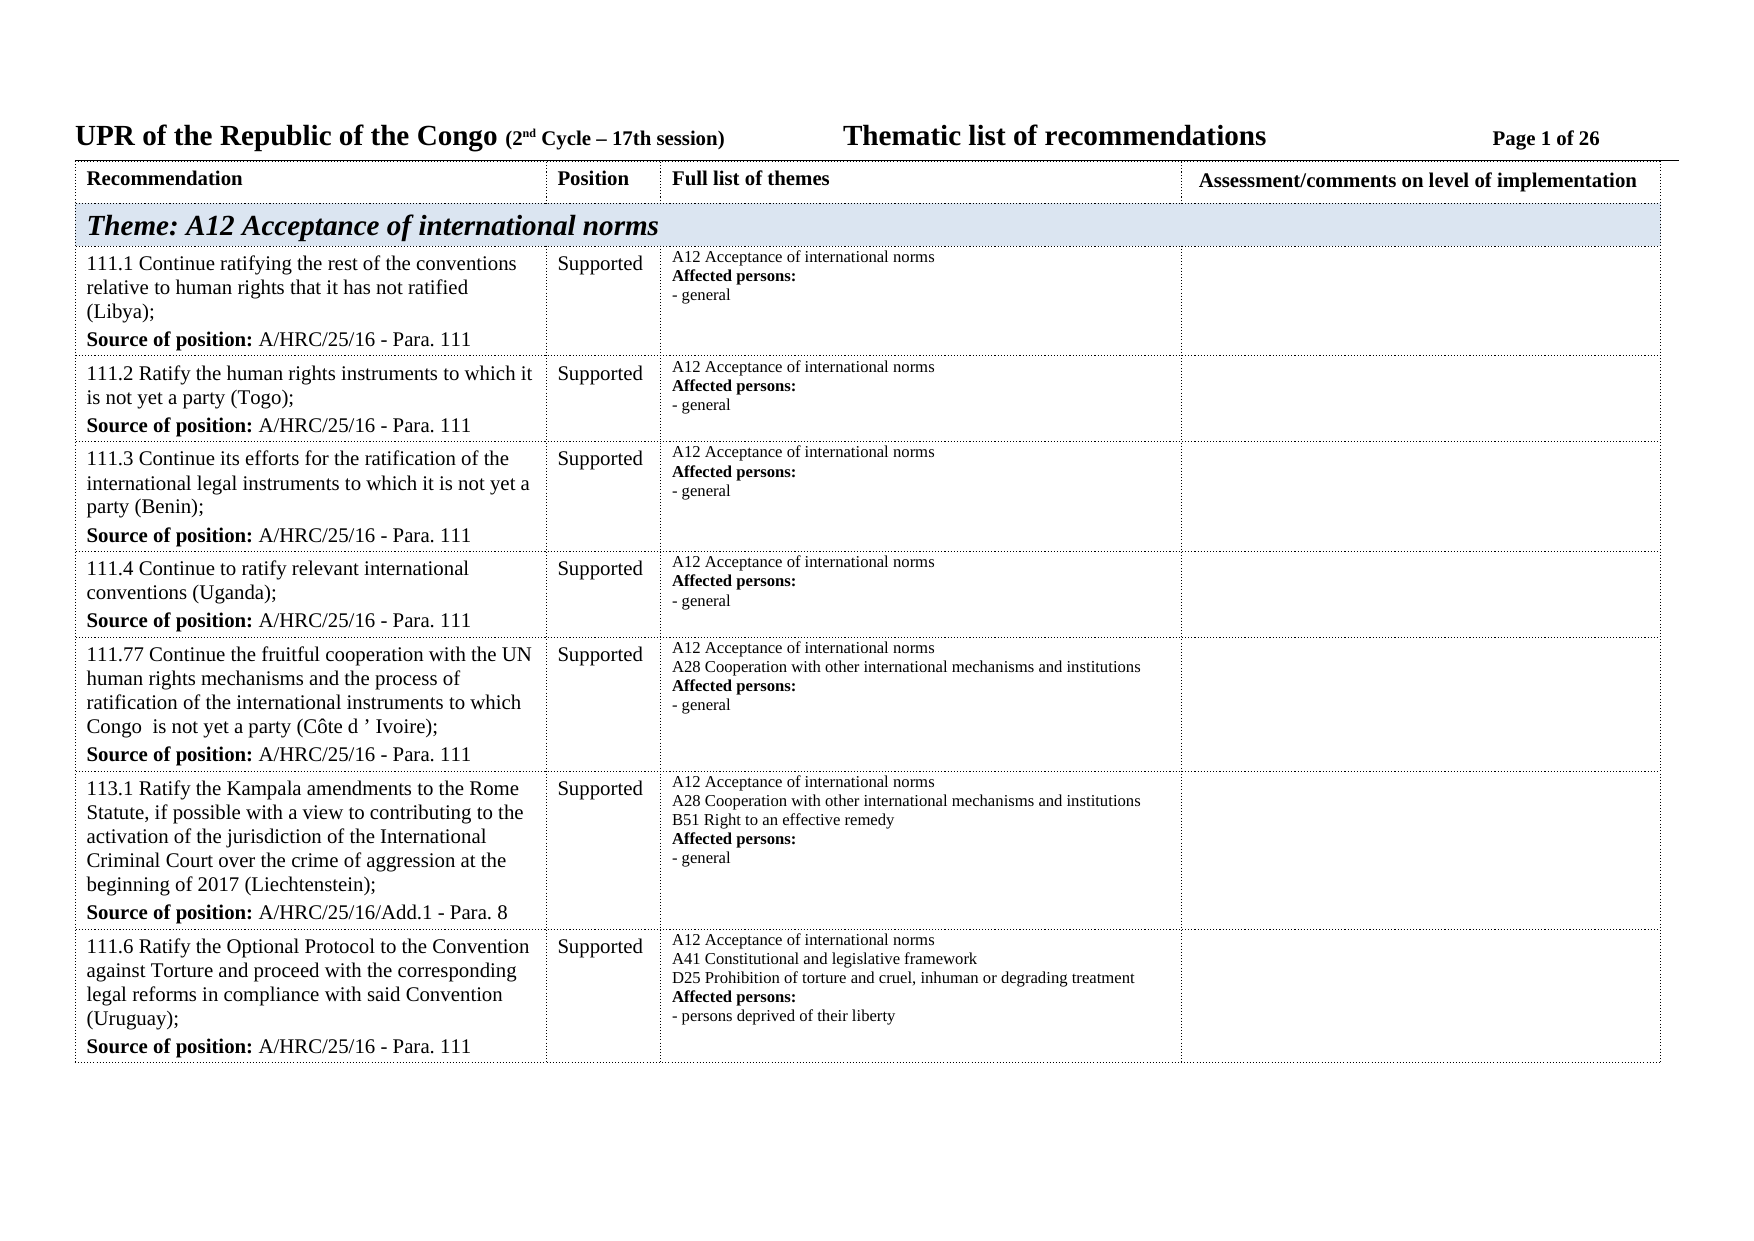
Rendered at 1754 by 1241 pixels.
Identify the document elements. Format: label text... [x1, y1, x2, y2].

table_header Position [546, 161, 661, 203]
table_cell A12 Acceptance of international norms A28 Cooperation with other international mechanisms and institutions Affected persons: - general [661, 637, 1181, 771]
table_cell [1181, 771, 1661, 928]
table_cell [1181, 355, 1661, 441]
table_header Assessment/comments on level of implementation [1181, 161, 1661, 203]
table_cell A12 Acceptance of international norms Affected persons: - general [661, 355, 1181, 441]
table_cell [1181, 246, 1661, 355]
table_cell 111.4 Continue to ratify relevant international conventions (Uganda); Source of position: A/HRC/25/16 - Para. 111 [75, 551, 546, 637]
table_cell Supported [546, 441, 661, 551]
table_cell A12 Acceptance of international norms Affected persons: - general [661, 441, 1181, 551]
table_cell Supported [546, 771, 661, 928]
table_cell Supported [546, 929, 661, 1062]
table_cell 111.6 Ratify the Optional Protocol to the Convention against Torture and proceed with the corresponding legal reforms in compliance with said Convention (Uruguay); Source of position: A/HRC/25/16 - Para. 111 [75, 929, 546, 1062]
table_cell 111.1 Continue ratifying the rest of the conventions relative to human rights that it has not ratified (Libya); Source of position: A/HRC/25/16 - Para. 111 [75, 246, 546, 355]
table_header Full list of themes [661, 161, 1181, 203]
table_cell [1181, 637, 1661, 771]
table_cell A12 Acceptance of international norms A41 Constitutional and legislative framework D25 Prohibition of torture and cruel, inhuman or degrading treatment Affected persons: - persons deprived of their liberty [661, 929, 1181, 1062]
table_header Recommendation [75, 161, 546, 203]
table_cell A12 Acceptance of international norms A28 Cooperation with other international mechanisms and institutions B51 Right to an effective remedy Affected persons: - general [661, 771, 1181, 928]
table_cell A12 Acceptance of international norms Affected persons: - general [661, 246, 1181, 355]
table_cell Supported [546, 355, 661, 441]
table_cell 111.77 Continue the fruitful cooperation with the UN human rights mechanisms and the process of ratification of the international instruments to which Congo is not yet a party (Côte d ’ Ivoire); Source of position: A/HRC/25/16 - Para. 111 [75, 637, 546, 771]
table_cell 111.3 Continue its efforts for the ratification of the international legal instruments to which it is not yet a party (Benin); Source of position: A/HRC/25/16 - Para. 111 [75, 441, 546, 551]
table_cell Theme: A12 Acceptance of international norms [75, 203, 1661, 246]
table_cell [1181, 929, 1661, 1062]
table_cell Supported [546, 637, 661, 771]
table_cell Supported [546, 246, 661, 355]
table_cell Supported [546, 551, 661, 637]
table_cell [1181, 551, 1661, 637]
table_cell A12 Acceptance of international norms Affected persons: - general [661, 551, 1181, 637]
table_cell 111.2 Ratify the human rights instruments to which it is not yet a party (Togo); Source of position: A/HRC/25/16 - Para. 111 [75, 355, 546, 441]
table_cell 113.1 Ratify the Kampala amendments to the Rome Statute, if possible with a view to contributing to the activation of the jurisdiction of the International Criminal Court over the crime of aggression at the beginning of 2017 (Liechtenstein); Source of position: A/HRC/25/16/Add.1 - Para. 8 [75, 771, 546, 928]
table_cell [1181, 441, 1661, 551]
